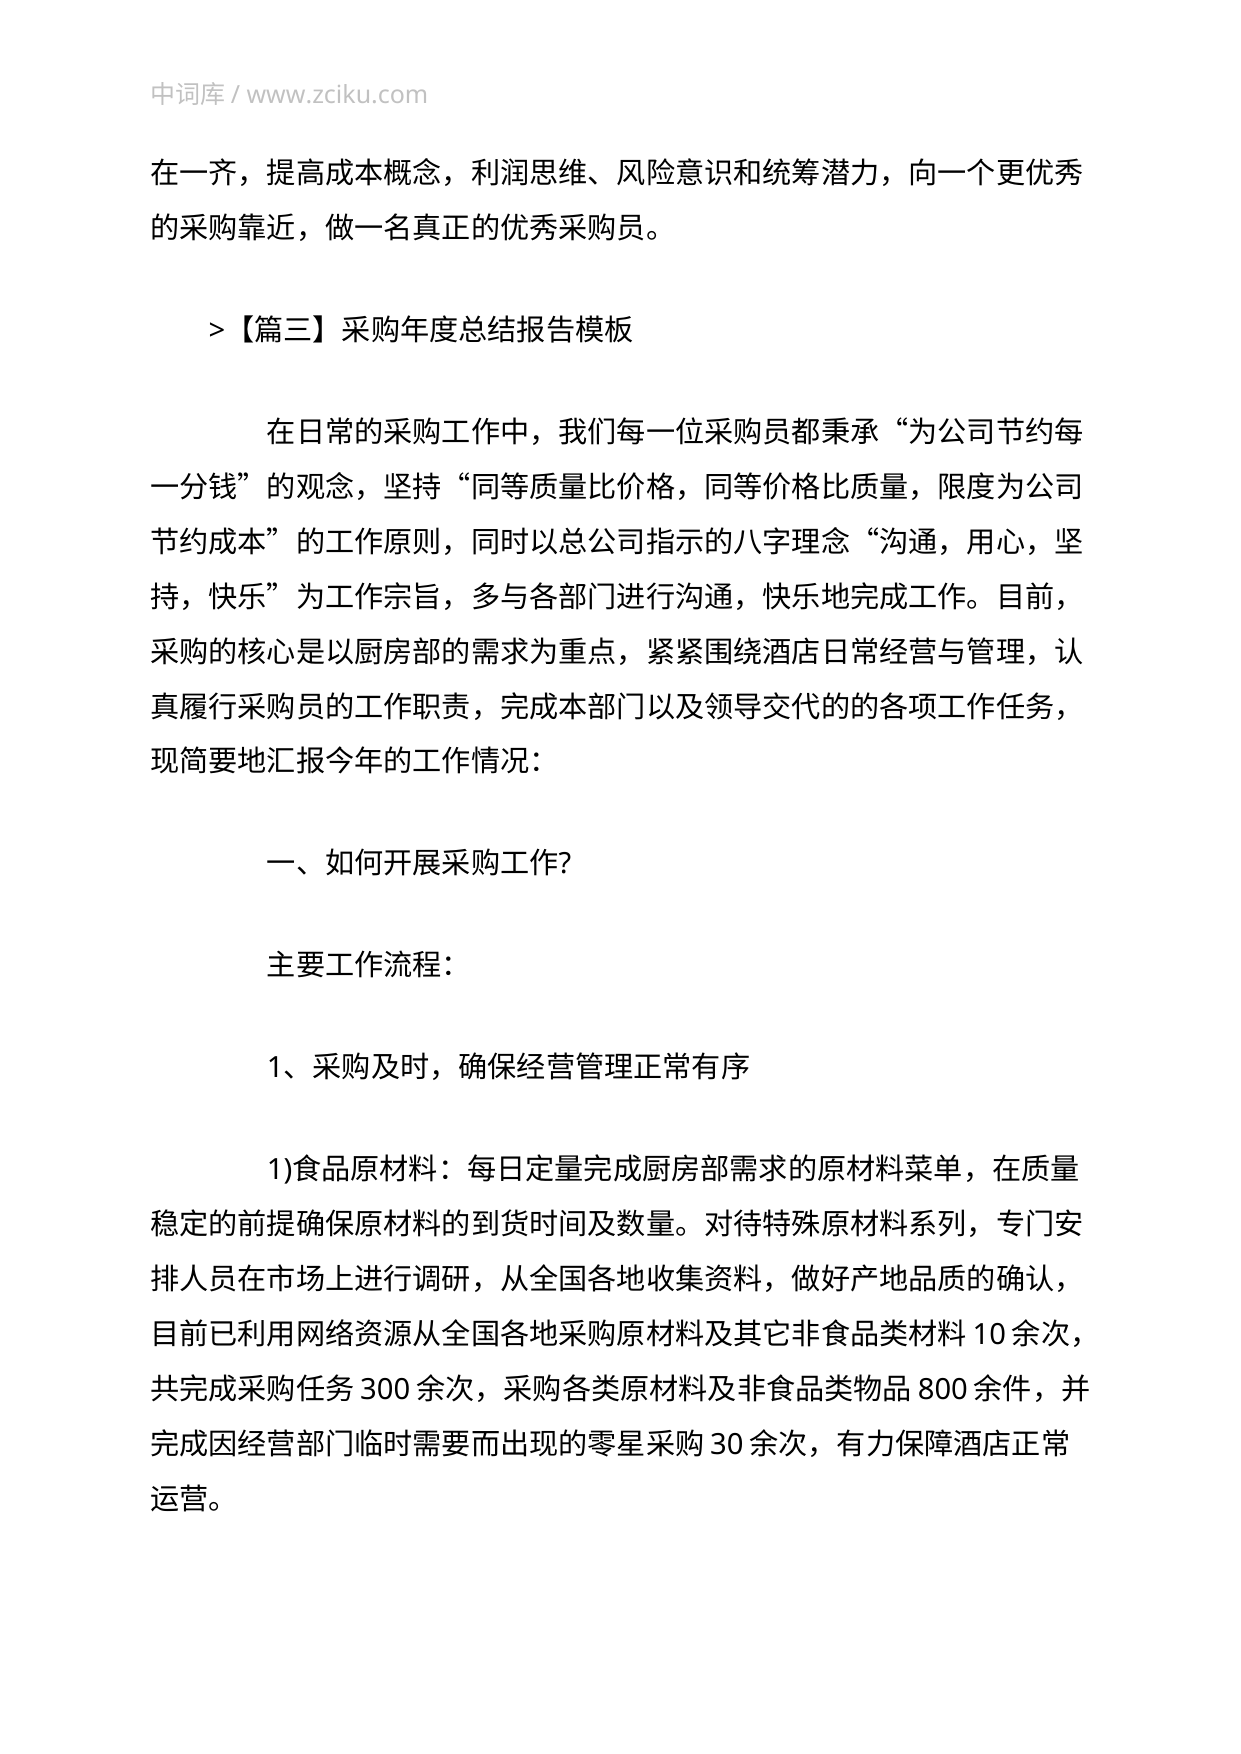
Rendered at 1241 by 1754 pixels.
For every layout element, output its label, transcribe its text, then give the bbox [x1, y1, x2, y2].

text 1、采购及时，确保经营管理正常有序 [150, 1043, 1090, 1086]
text 在日常的采购工作中，我们每一位采购员都秉承“为公司节约每一分钱”的观念，坚持“同等质量比价格，同等价格比质量，限度为公司节约成本”的工作原则，同时以总公司指示的八字理念“沟通，用心，坚持，快乐”为工作宗旨，多与各部门进行沟通，快乐地完成工作。目前，采购的核心是以厨房部的需求为重点，紧紧围绕酒店日常经营与管理，认真履行采购员的工作职责，完成本部门以及领导交代的的各项工作任务，现简要地汇报今年的工作情况： [150, 409, 1090, 780]
text 主要工作流程： [150, 942, 1090, 984]
text 1)食品原材料：每日定量完成厨房部需求的原材料菜单，在质量稳定的前提确保原材料的到货时间及数量。对待特殊原材料系列，专门安排人员在市场上进行调研，从全国各地收集资料，做好产地品质的确认，目前已利用网络资源从全国各地采购原材料及其它非食品类材料10余次，共完成采购任务300余次，采购各类原材料及非食品类物品800余件，并完成因经营部门临时需要而出现的零星采购30余次，有力保障酒店正常运营。 [150, 1146, 1090, 1518]
text 一、如何开展采购工作? [150, 840, 1090, 882]
text >【篇三】采购年度总结报告模板 [150, 307, 1090, 349]
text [150, 150, 1090, 247]
